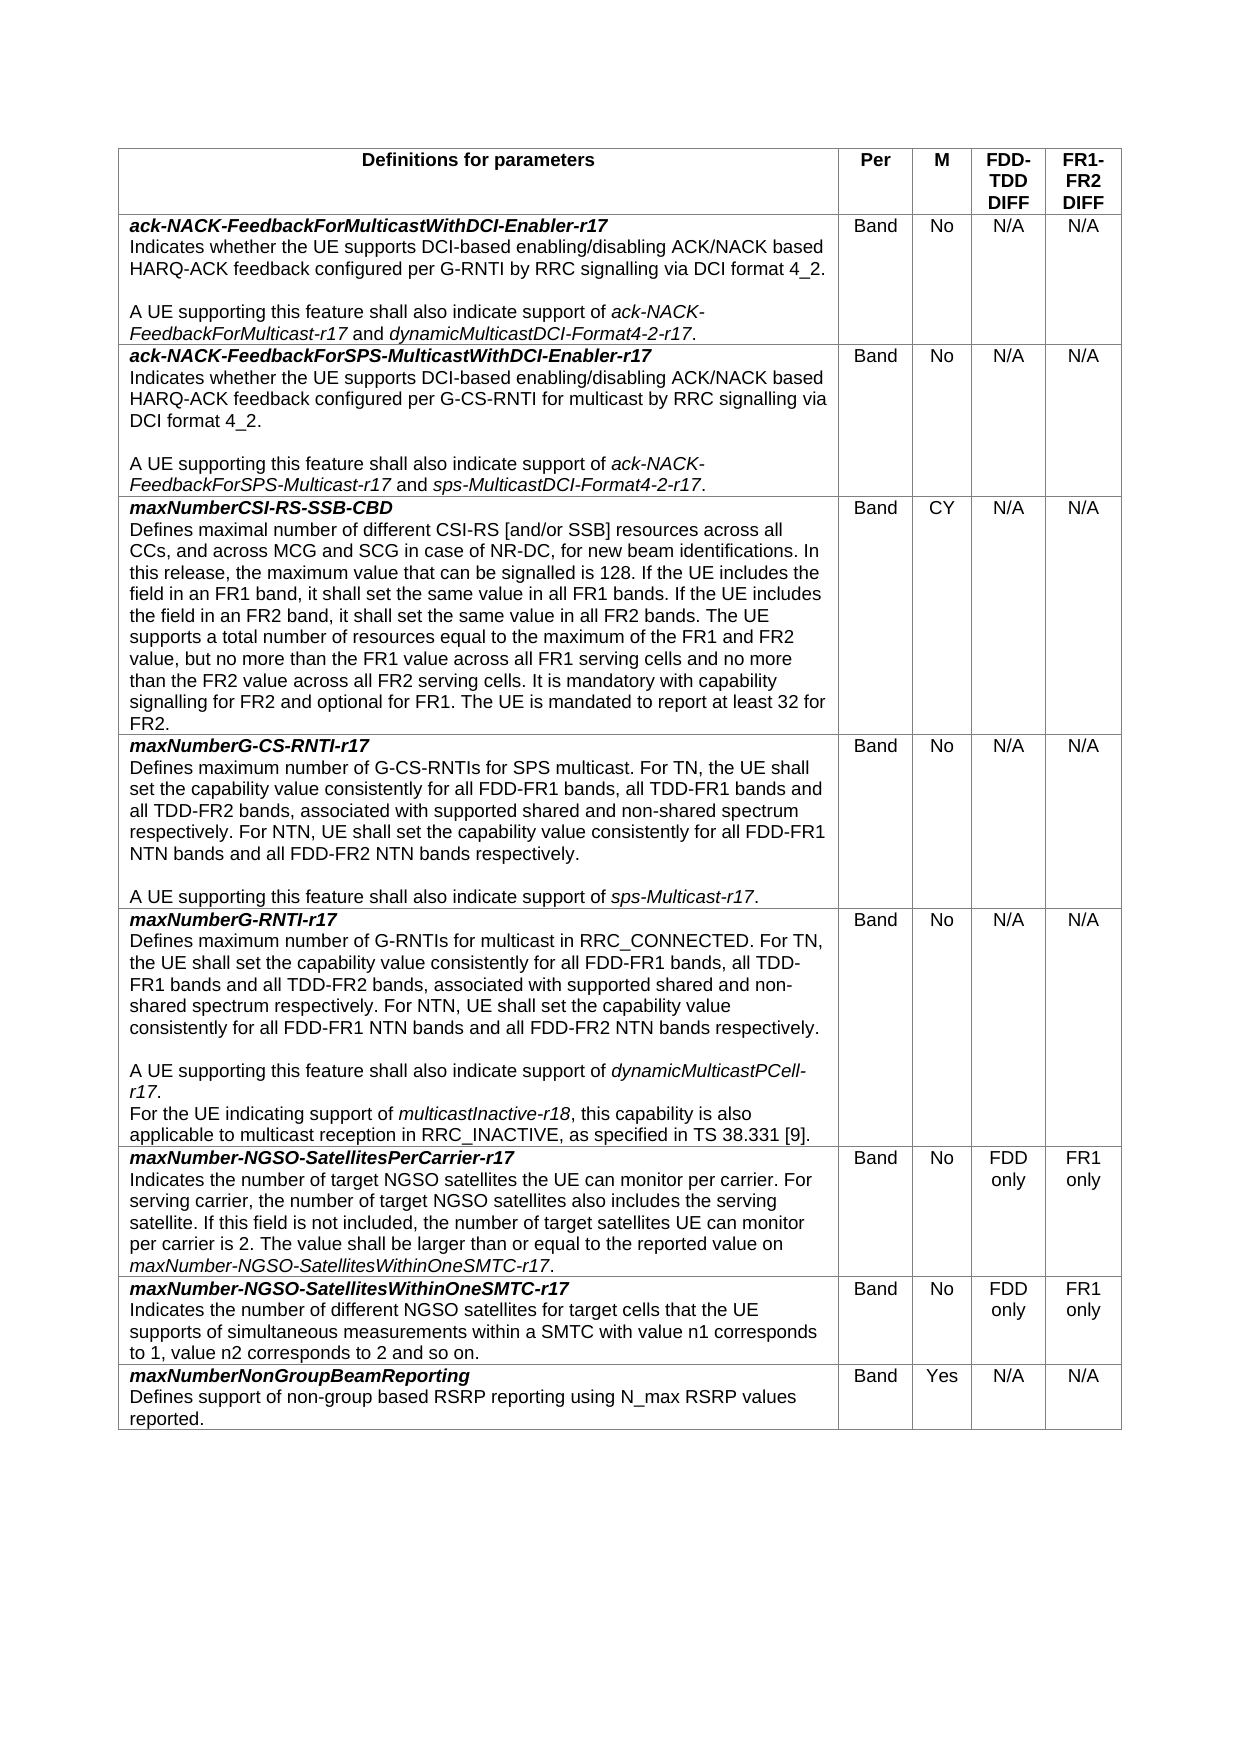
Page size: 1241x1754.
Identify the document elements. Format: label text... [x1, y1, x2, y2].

table_header FDD-TDD DIFF [972, 149, 1045, 213]
table_cell ack-NACK-FeedbackForMulticastWithDCI-Enabler-r17 Indicates whether the UE supports DCI-based enabling/disabling ACK/NACK based HARQ-ACK feedback configured per G-RNTI by RRC signalling via DCI format 4_2. A UE supporting this feature shall also indicate support of ack-NACK-FeedbackForMulticast-r17 and dynamicMulticastDCI-Format4-2-r17. [119, 215, 838, 344]
table_cell FR1 only [1046, 1277, 1121, 1363]
table_cell N/A [1046, 1365, 1121, 1429]
table_cell ack-NACK-FeedbackForSPS-MulticastWithDCI-Enabler-r17 Indicates whether the UE supports DCI-based enabling/disabling ACK/NACK based HARQ-ACK feedback configured per G-CS-RNTI for multicast by RRC signalling via DCI format 4_2. A UE supporting this feature shall also indicate support of ack-NACK-FeedbackForSPS-Multicast-r17 and sps-MulticastDCI-Format4-2-r17. [119, 345, 838, 496]
table_cell N/A [1046, 735, 1121, 908]
table_cell N/A [972, 909, 1045, 1146]
table_cell Band [839, 1365, 912, 1429]
table_header FR1-FR2 DIFF [1046, 149, 1121, 213]
table_cell Band [839, 735, 912, 908]
table_cell Band [839, 1147, 912, 1276]
table_cell maxNumberG-RNTI-r17 Defines maximum number of G-RNTIs for multicast in RRC_CONNECTED. For TN, the UE shall set the capability value consistently for all FDD-FR1 bands, all TDD-FR1 bands and all TDD-FR2 bands, associated with supported shared and non-shared spectrum respectively. For NTN, UE shall set the capability value consistently for all FDD-FR1 NTN bands and all FDD-FR2 NTN bands respectively. A UE supporting this feature shall also indicate support of dynamicMulticastPCell-r17. For the UE indicating support of multicastInactive-r18, this capability is also applicable to multicast reception in RRC_INACTIVE, as specified in TS 38.331 [9]. [119, 909, 838, 1146]
table_cell FR1 only [1046, 1147, 1121, 1276]
table_cell maxNumberG-CS-RNTI-r17 Defines maximum number of G-CS-RNTIs for SPS multicast. For TN, the UE shall set the capability value consistently for all FDD-FR1 bands, all TDD-FR1 bands and all TDD-FR2 bands, associated with supported shared and non-shared spectrum respectively. For NTN, UE shall set the capability value consistently for all FDD-FR1 NTN bands and all FDD-FR2 NTN bands respectively. A UE supporting this feature shall also indicate support of sps-Multicast-r17. [119, 735, 838, 908]
table_cell No [913, 1277, 971, 1363]
table_header M [913, 149, 971, 213]
table_cell maxNumberCSI-RS-SSB-CBD Defines maximal number of different CSI-RS [and/or SSB] resources across all CCs, and across MCG and SCG in case of NR-DC, for new beam identifications. In this release, the maximum value that can be signalled is 128. If the UE includes the field in an FR1 band, it shall set the same value in all FR1 bands. If the UE includes the field in an FR2 band, it shall set the same value in all FR2 bands. The UE supports a total number of resources equal to the maximum of the FR1 and FR2 value, but no more than the FR1 value across all FR1 serving cells and no more than the FR2 value across all FR2 serving cells. It is mandatory with capability signalling for FR2 and optional for FR1. The UE is mandated to report at least 32 for FR2. [119, 497, 838, 734]
table_cell maxNumber-NGSO-SatellitesPerCarrier-r17 Indicates the number of target NGSO satellites the UE can monitor per carrier. For serving carrier, the number of target NGSO satellites also includes the serving satellite. If this field is not included, the number of target satellites UE can monitor per carrier is 2. The value shall be larger than or equal to the reported value on maxNumber-NGSO-SatellitesWithinOneSMTC-r17. [119, 1147, 838, 1276]
table_cell Band [839, 909, 912, 1146]
table_cell FDD only [972, 1277, 1045, 1363]
table_cell N/A [1046, 909, 1121, 1146]
table_cell N/A [1046, 497, 1121, 734]
table_cell No [913, 215, 971, 344]
table_cell Band [839, 497, 912, 734]
table_cell maxNumberNonGroupBeamReporting Defines support of non-group based RSRP reporting using N_max RSRP values reported. [119, 1365, 838, 1429]
table_cell Band [839, 215, 912, 344]
table_cell No [913, 345, 971, 496]
table_cell N/A [1046, 215, 1121, 344]
table_cell N/A [972, 735, 1045, 908]
table_cell N/A [972, 215, 1045, 344]
table_cell Band [839, 1277, 912, 1363]
table_cell FDD only [972, 1147, 1045, 1276]
table_cell No [913, 735, 971, 908]
table_cell Yes [913, 1365, 971, 1429]
table_cell Band [839, 345, 912, 496]
table_header Definitions for parameters [119, 149, 838, 213]
table_cell N/A [972, 345, 1045, 496]
table_cell CY [913, 497, 971, 734]
table_cell No [913, 1147, 971, 1276]
table_cell No [913, 909, 971, 1146]
table_cell maxNumber-NGSO-SatellitesWithinOneSMTC-r17 Indicates the number of different NGSO satellites for target cells that the UE supports of simultaneous measurements within a SMTC with value n1 corresponds to 1, value n2 corresponds to 2 and so on. [119, 1277, 838, 1363]
table_header Per [839, 149, 912, 213]
table_cell N/A [972, 1365, 1045, 1429]
table_cell N/A [1046, 345, 1121, 496]
table_cell N/A [972, 497, 1045, 734]
